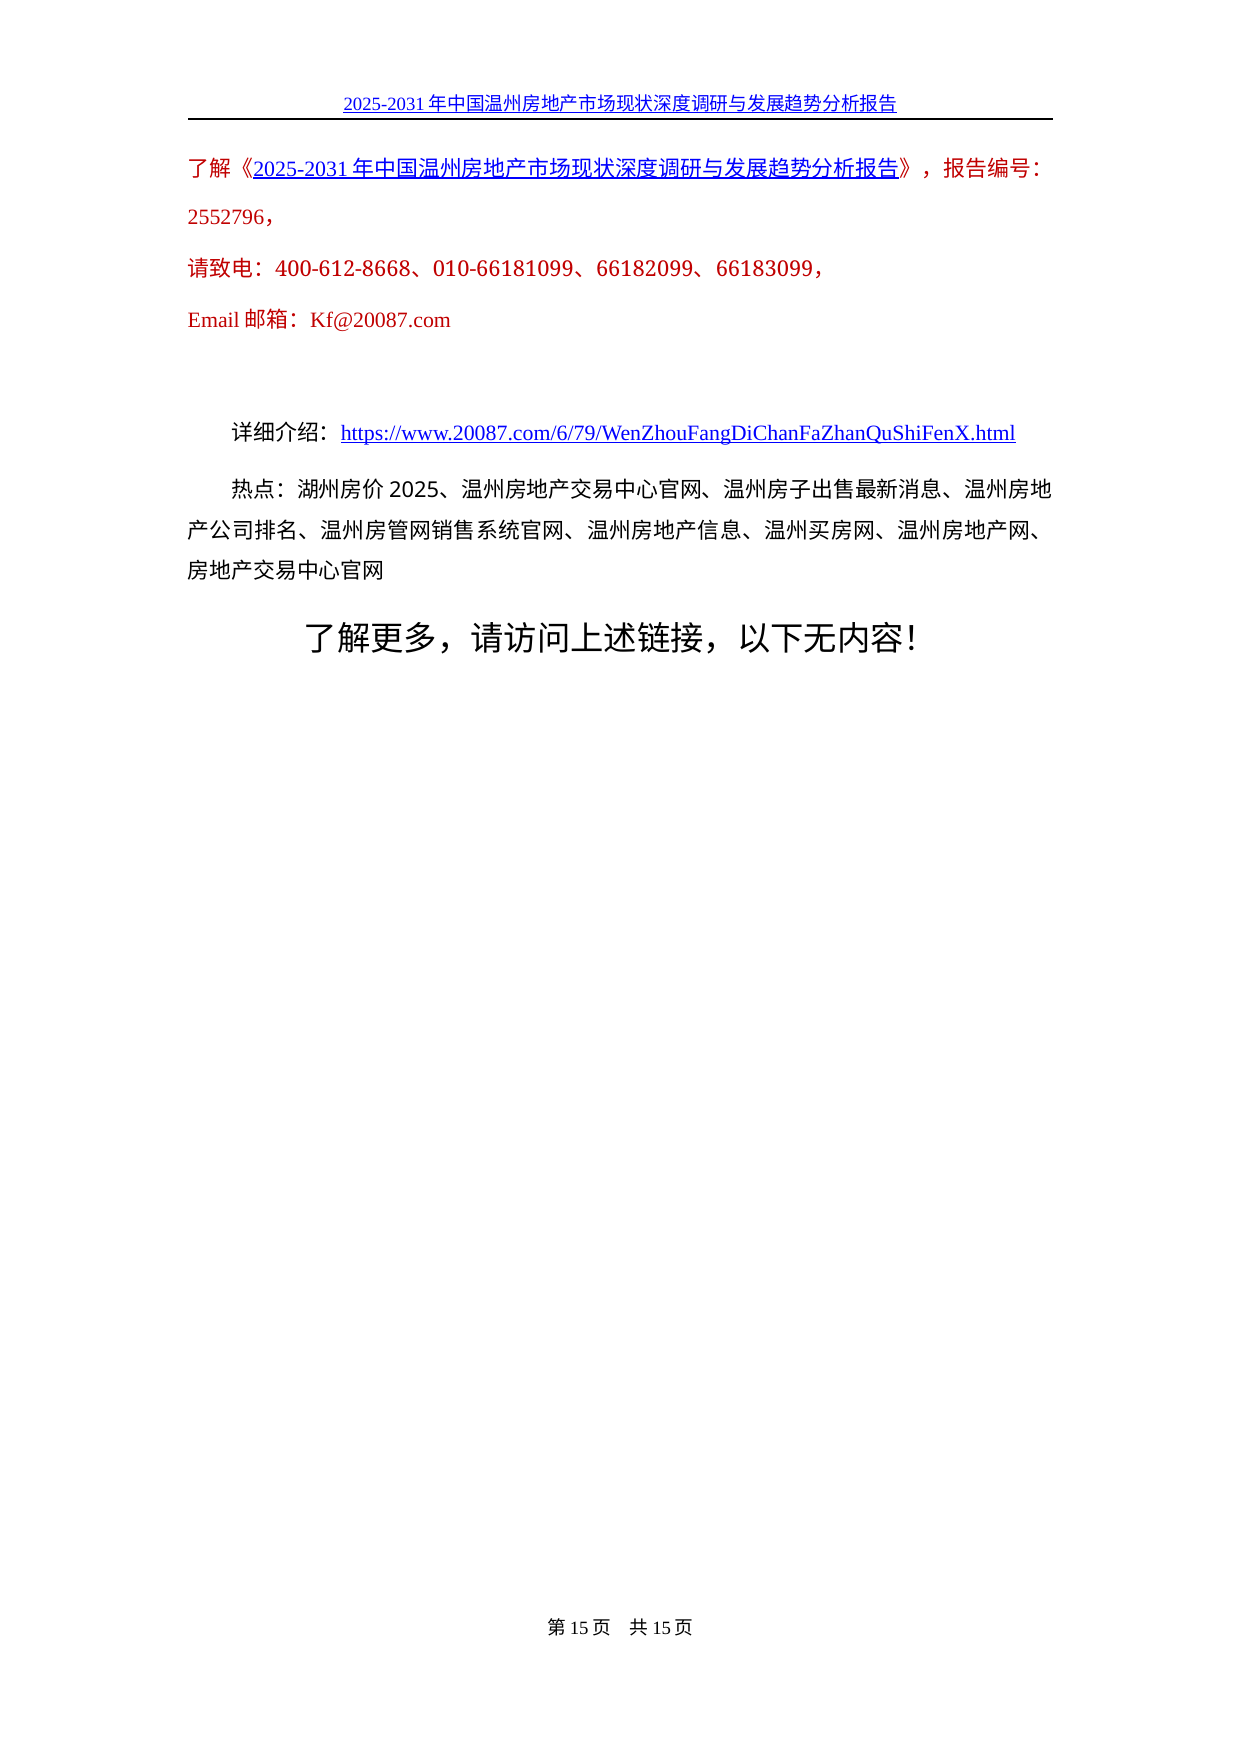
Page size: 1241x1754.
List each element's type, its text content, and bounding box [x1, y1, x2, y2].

text 请致电：400-612-8668、010-66181099、66182099、66183099， [187, 251, 1053, 283]
title 了解更多，请访问上述链接，以下无内容！ [187, 603, 1053, 668]
text 了解《2025-2031年中国温州房地产市场现状深度调研与发展趋势分析报告》，报告编号：2552796， [187, 150, 1053, 231]
text Email邮箱：Kf@20087.com [187, 302, 1053, 334]
text 详细介绍：https://www.20087.com/6/79/WenZhouFangDiChanFaZhanQuShiFenX.html [187, 415, 1053, 447]
text 热点：湖州房价2025、温州房地产交易中心官网、温州房子出售最新消息、温州房地产公司排名、温州房管网销售系统官网、温州房地产信息、温州买房网、温州房地产网、房地产交易中心官网 [187, 472, 1053, 585]
